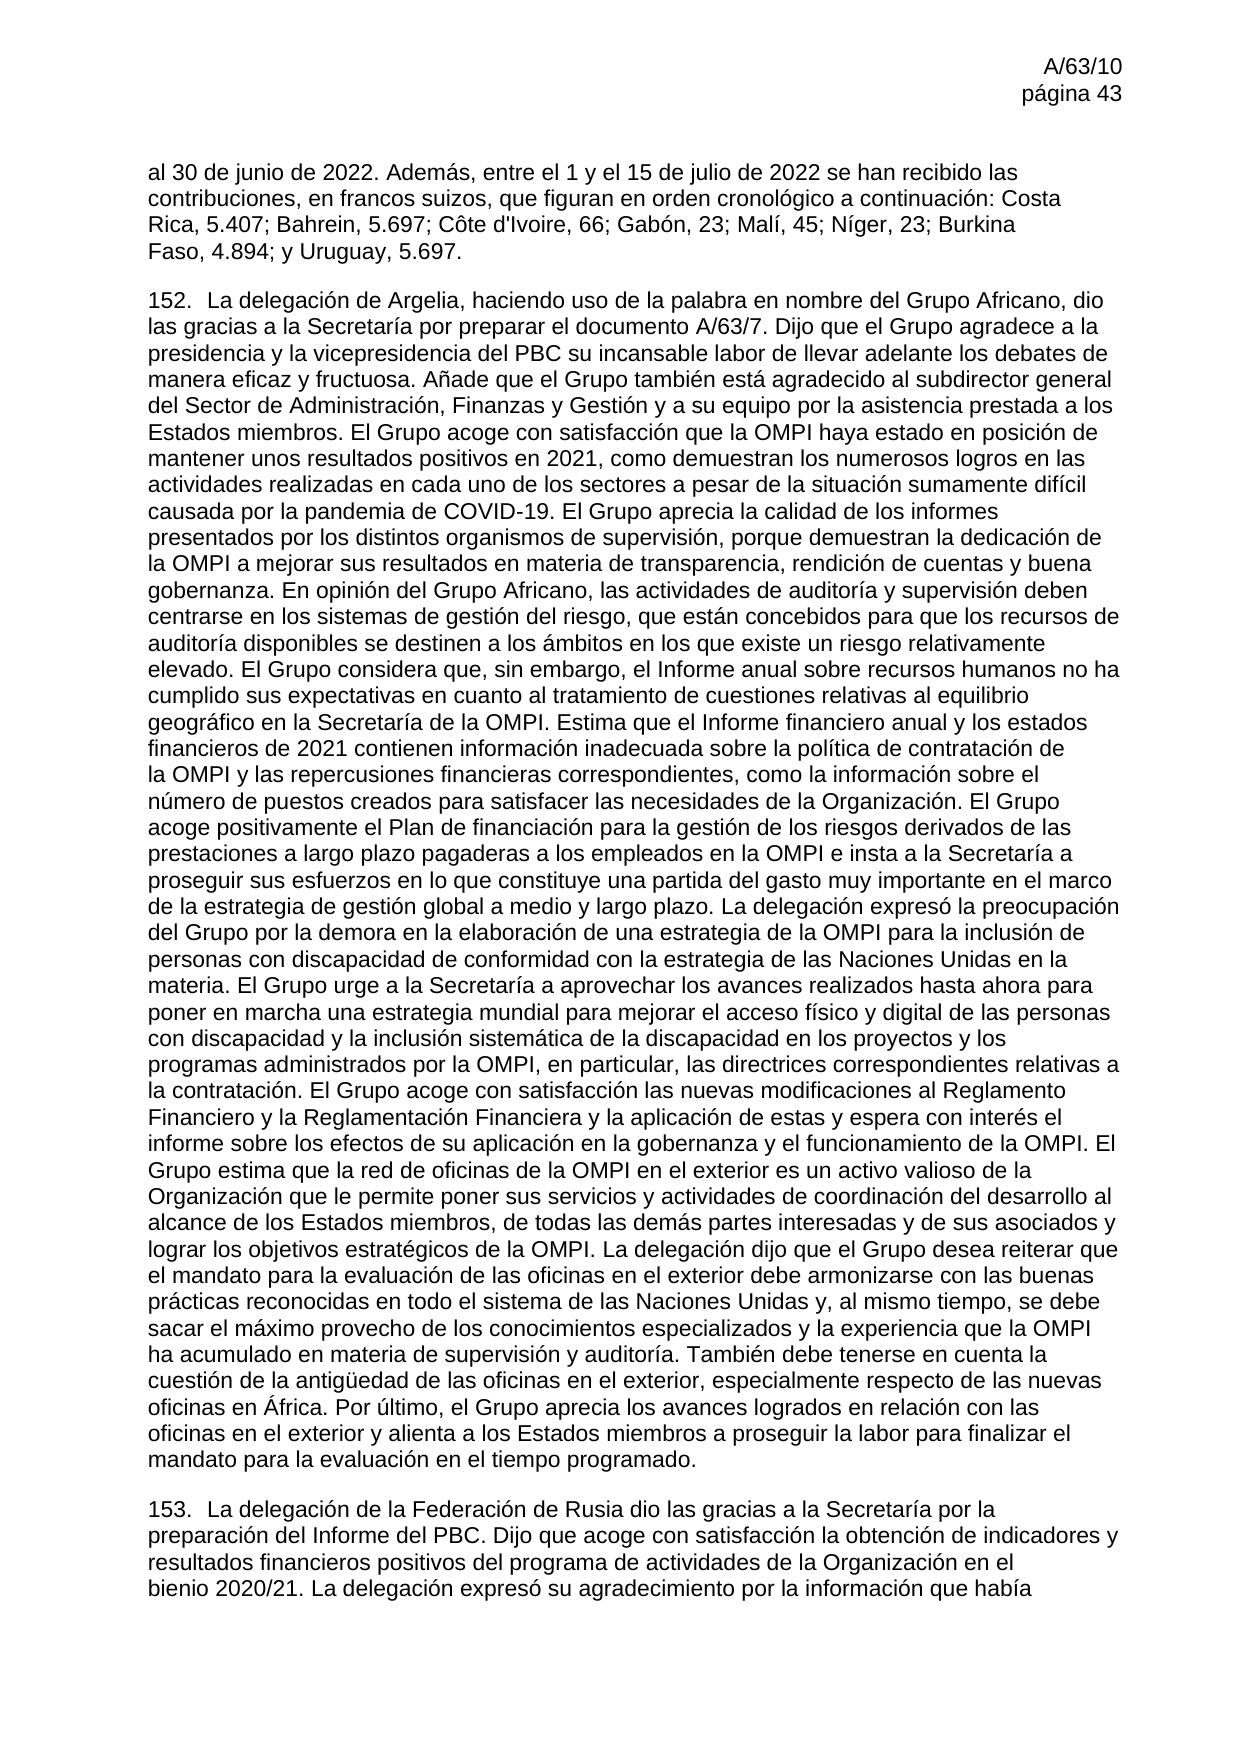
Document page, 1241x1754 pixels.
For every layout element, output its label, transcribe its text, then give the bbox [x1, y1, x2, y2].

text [148, 158, 1122, 264]
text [148, 1496, 1122, 1601]
text La delegación de Argelia, haciendo uso de la palabra en nombre del Grupo Africano, dio las gracias a la Secretaría por preparar el documento A/63/7. Dijo que el Grupo agradece a la presidencia y la vicepresidencia del PBC su incansable labor de llevar adelante los debates de manera eficaz y fructuosa. Añade que el Grupo también está agradecido al subdirector general del Sector de Administración, Finanzas y Gestión y a su equipo por la asistencia prestada a los Estados miembros. El Grupo acoge con satisfacción que la OMPI haya estado en posición de mantener unos resultados positivos en 2021, como demuestran los numerosos logros en las actividades realizadas en cada uno de los sectores a pesar de la situación sumamente difícil causada por la pandemia de COVID-19. El Grupo aprecia la calidad de los informes presentados por los distintos organismos de supervisión, porque demuestran la dedicación de la OMPI a mejorar sus resultados en materia de transparencia, rendición de cuentas y buena gobernanza. En opinión del Grupo Africano, las actividades de auditoría y supervisión deben centrarse en los sistemas de gestión del riesgo, que están concebidos para que los recursos de auditoría disponibles se destinen a los ámbitos en los que existe un riesgo relativamente elevado. El Grupo considera que, sin embargo, el Informe anual sobre recursos humanos no ha cumplido sus expectativas en cuanto al tratamiento de cuestiones relativas al equilibrio geográfico en la Secretaría de la OMPI. Estima que el Informe financiero anual y los estados financieros de 2021 contienen información inadecuada sobre la política de contratación de la OMPI y las repercusiones financieras correspondientes, como la información sobre el número de puestos creados para satisfacer las necesidades de la Organización. El Grupo acoge positivamente el Plan de financiación para la gestión de los riesgos derivados de las prestaciones a largo plazo pagaderas a los empleados en la OMPI e insta a la Secretaría a proseguir sus esfuerzos en lo que constituye una partida del gasto muy importante en el marco de la estrategia de gestión global a medio y largo plazo. La delegación expresó la preocupación del Grupo por la demora en la elaboración de una estrategia de la OMPI para la inclusión de personas con discapacidad de conformidad con la estrategia de las Naciones Unidas en la materia. El Grupo urge a la Secretaría a aprovechar los avances realizados hasta ahora para poner en marcha una estrategia mundial para mejorar el acceso físico y digital de las personas con discapacidad y la inclusión sistemática de la discapacidad en los proyectos y los programas administrados por la OMPI, en particular, las directrices correspondientes relativas a la contratación. El Grupo acoge con satisfacción las nuevas modificaciones al Reglamento Financiero y la Reglamentación Financiera y la aplicación de estas y espera con interés el informe sobre los efectos de su aplicación en la gobernanza y el funcionamiento de la OMPI. El Grupo estima que la red de oficinas de la OMPI en el exterior es un activo valioso de la Organización que le permite poner sus servicios y actividades de coordinación del desarrollo al alcance de los Estados miembros, de todas las demás partes interesadas y de sus asociados y lograr los objetivos estratégicos de la OMPI. La delegación dijo que el Grupo desea reiterar que el mandato para la evaluación de las oficinas en el exterior debe armonizarse con las buenas prácticas reconocidas en todo el sistema de las Naciones Unidas y, al mismo tiempo, se debe sacar el máximo provecho de los conocimientos especializados y la experiencia que la OMPI ha acumulado en materia de supervisión y auditoría. También debe tenerse en cuenta la cuestión de la antigüedad de las oficinas en el exterior, especialmente respecto de las nuevas oficinas en África. Por último, el Grupo aprecia los avances logrados en relación con las oficinas en el exterior y alienta a los Estados miembros a proseguir la labor para finalizar el mandato para la evaluación en el tiempo programado. [148, 287, 1122, 1473]
